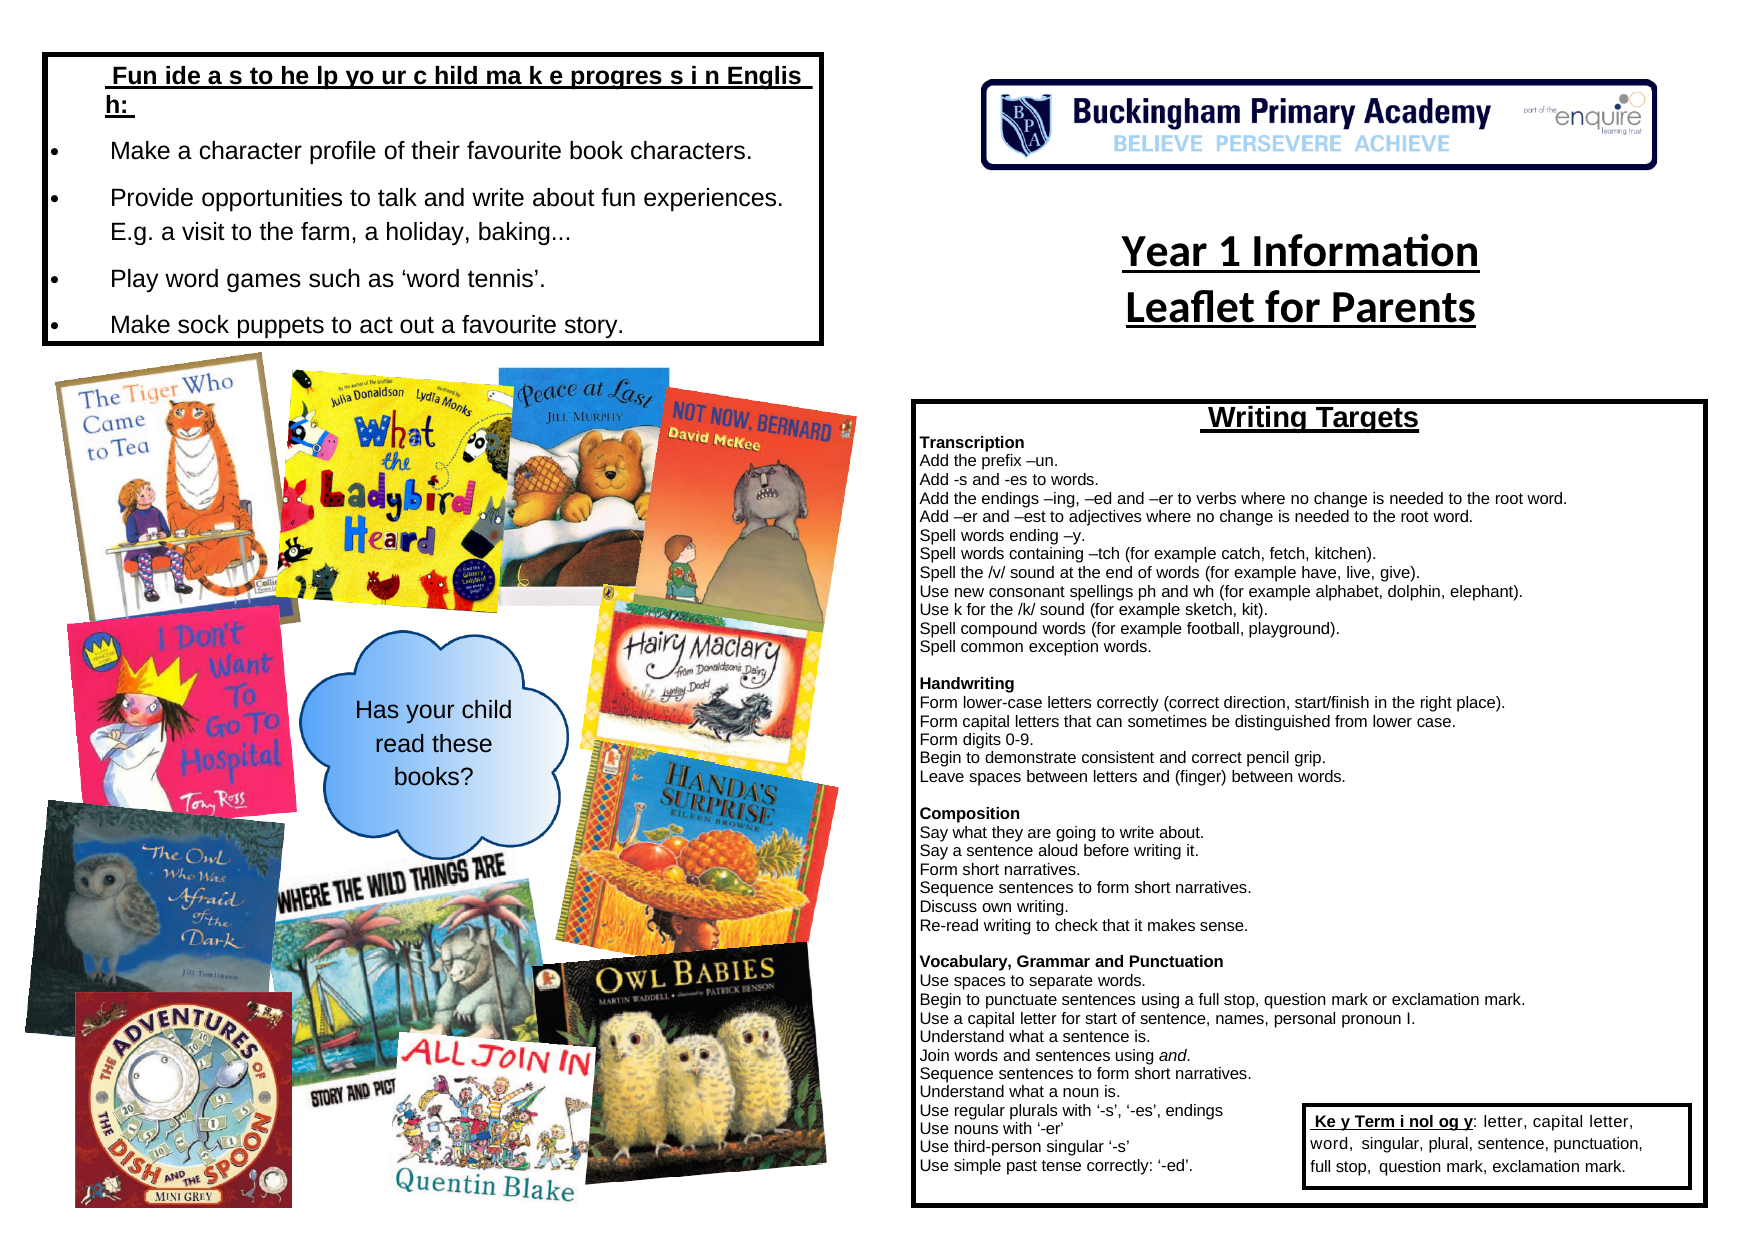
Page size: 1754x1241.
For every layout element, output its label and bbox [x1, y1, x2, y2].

picture [24, 351, 857, 1208]
picture [981, 79, 1658, 187]
